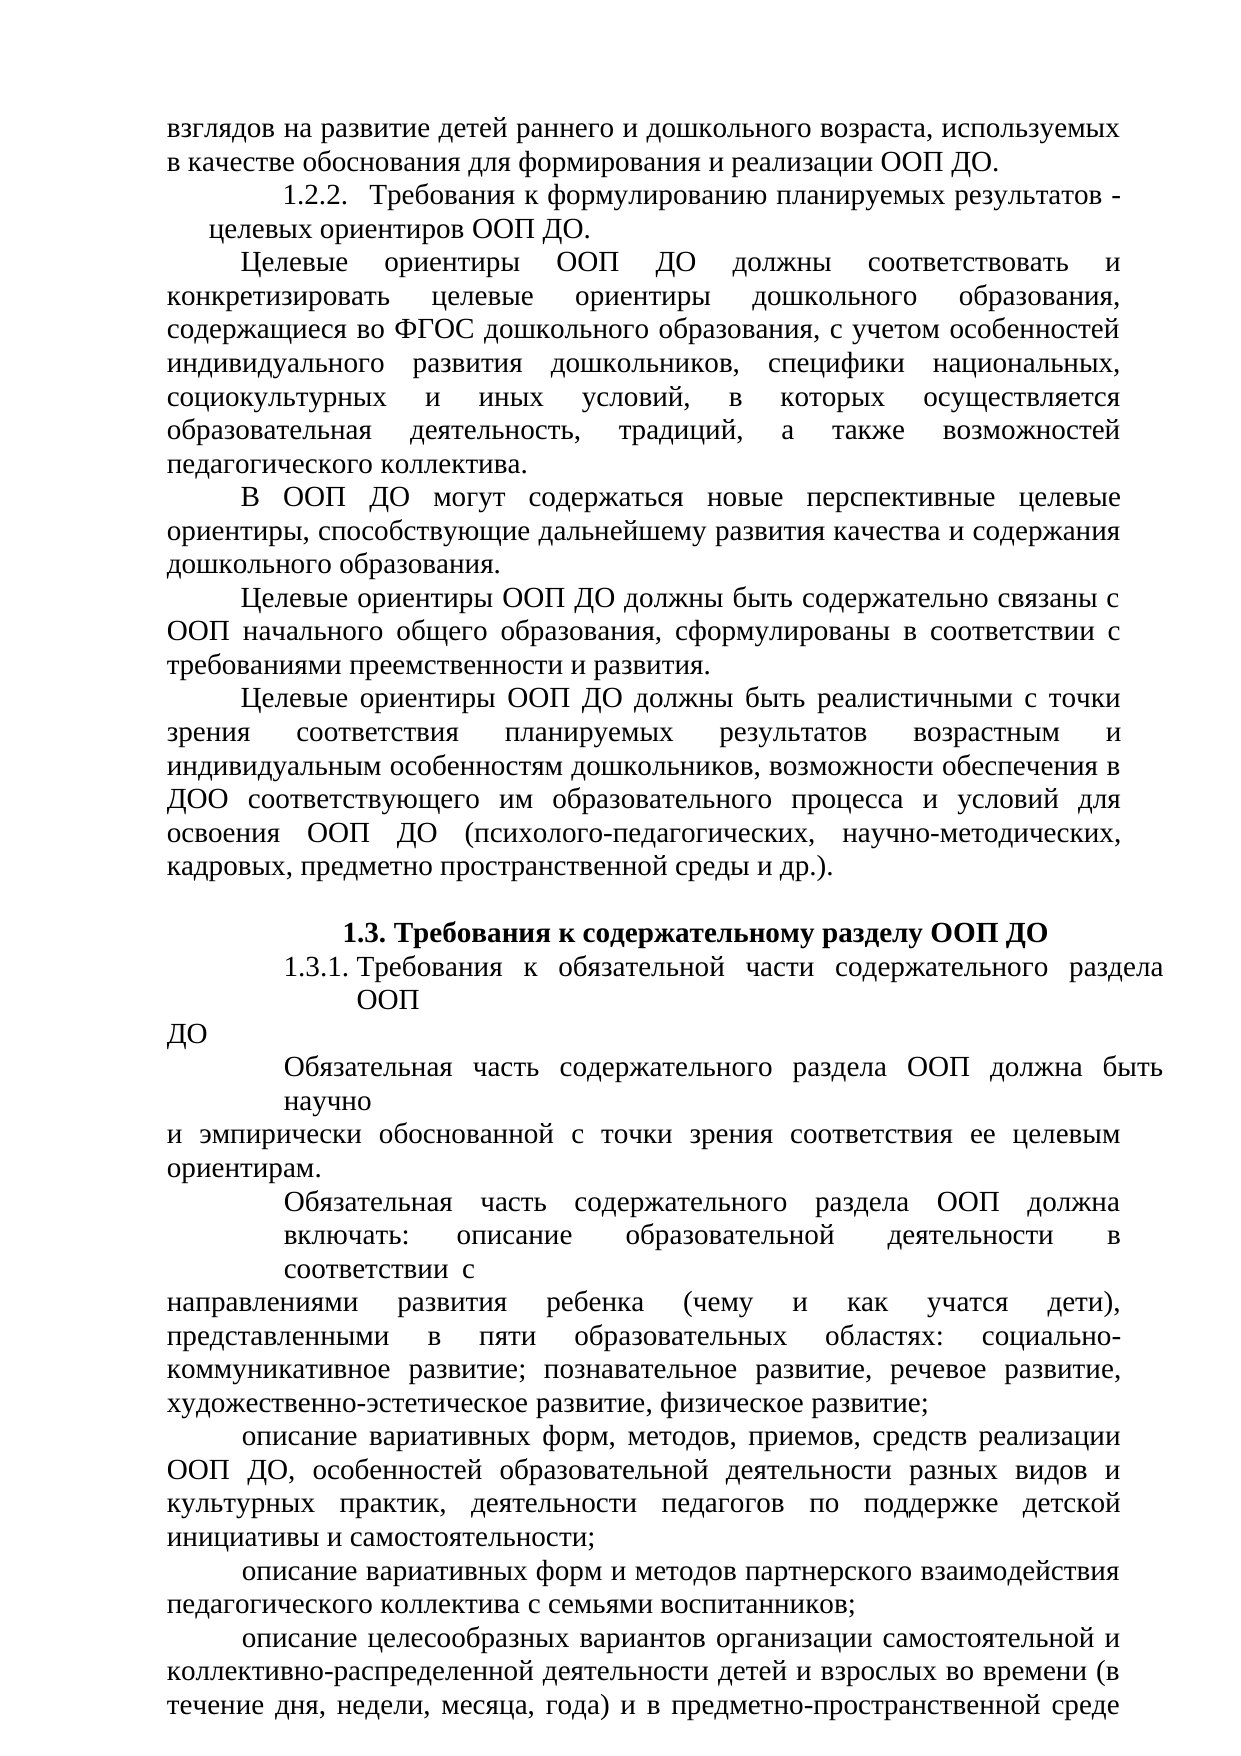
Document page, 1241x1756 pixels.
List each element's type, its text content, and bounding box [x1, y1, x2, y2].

text описание вариативных форм, методов, приемов, средств реализации ООП ДО, особенностей образовательной деятельности разных видов и культурных практик, деятельности педагогов по поддержке детской инициативы и самостоятельности; [167, 1418, 1121, 1553]
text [167, 1620, 1121, 1720]
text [167, 110, 1121, 177]
text Обязательная часть содержательного раздела ООП должна быть научно [283, 1049, 1163, 1117]
text и эмпирически обоснованной с точки зрения соответствия ее целевым ориентирам. [167, 1117, 1121, 1184]
text Целевые ориентиры ООП ДО должны соответствовать и конкретизировать целевые ориентиры дошкольного образования, содержащиеся во ФГОС дошкольного образования, с учетом особенностей индивидуального развития дошкольников, специфики национальных, социокультурных и иных условий, в которых осуществляется образовательная деятельность, традиций, а также возможностей педагогического коллектива. [167, 244, 1120, 479]
text направлениями развития ребенка (чему и как учатся дети), представленными в пяти образовательных областях: социально-коммуникативное развитие; познавательное развитие, речевое развитие, художественно-эстетическое развитие, физическое развитие; [167, 1284, 1121, 1418]
list Требования к формулированию планируемых результатов - целевых ориентиров ООП ДО. [208, 177, 1121, 244]
text ДО [167, 1016, 1163, 1049]
list Требования к обязательной части содержательного раздела ООП [283, 949, 1163, 1016]
text описание вариативных форм и методов партнерского взаимодействия педагогического коллектива с семьями воспитанников; [167, 1553, 1120, 1620]
text Целевые ориентиры ООП ДО должны быть реалистичными с точки зрения соответствия планируемых результатов возрастным и индивидуальным особенностям дошкольников, возможности обеспечения в ДОО соответствующего им образовательного процесса и условий для освоения ООП ДО (психолого-педагогических, научно-методических, кадровых, предметно пространственной среды и др.). [167, 681, 1121, 882]
text В ООП ДО могут содержаться новые перспективные целевые ориентиры, способствующие дальнейшему развития качества и содержания дошкольного образования. [167, 479, 1121, 580]
text Целевые ориентиры ООП ДО должны быть содержательно связаны с ООП начального общего образования, сформулированы в соответствии с требованиями преемственности и развития. [167, 580, 1120, 681]
text Обязательная часть содержательного раздела ООП должна включать: описание образовательной деятельности в соответствии с [283, 1184, 1120, 1284]
subtitle Требования к содержательному разделу ООП ДО [342, 915, 1163, 949]
